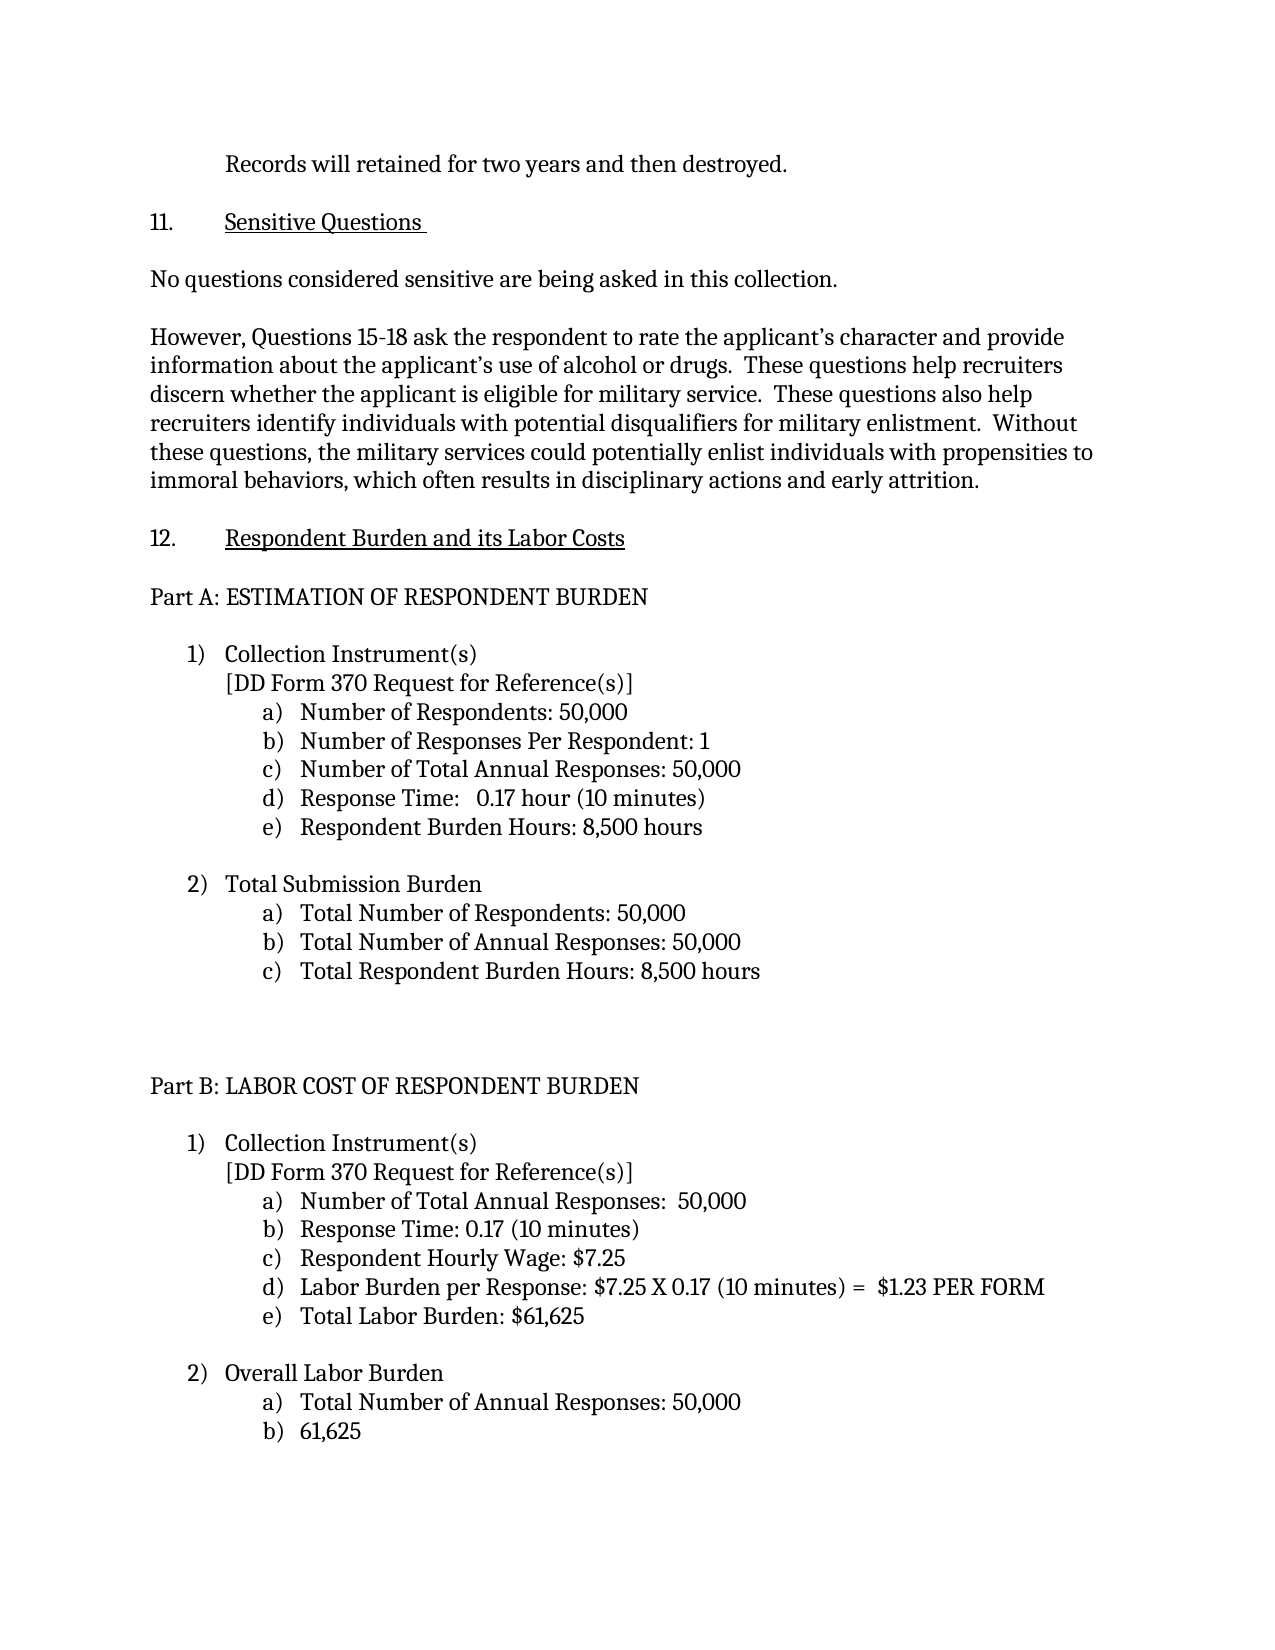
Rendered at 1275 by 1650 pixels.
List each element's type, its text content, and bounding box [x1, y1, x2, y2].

list [DD Form 370 Request for Reference(s)] [225, 1158, 1125, 1187]
list Respondent Burden Hours: 8,500 hours [262, 813, 1125, 842]
list Labor Burden per Response: $7.25 X 0.17 (10 minutes) = $1.23 PER FORM [262, 1273, 1125, 1302]
list Respondent Hourly Wage: $7.25 [262, 1244, 1125, 1273]
text 11. Sensitive Questions [150, 207, 1125, 236]
list Response Time: 0.17 hour (10 minutes) [262, 784, 1125, 813]
list Response Time: 0.17 (10 minutes) [262, 1215, 1125, 1244]
list Total Number of Annual Responses: 50,000 [262, 928, 1125, 957]
text Part B: LABOR COST OF RESPONDENT BURDEN [150, 1072, 1125, 1100]
list Total Respondent Burden Hours: 8,500 hours [262, 957, 1125, 985]
text No questions considered sensitive are being asked in this collection. [150, 265, 1125, 294]
list Collection Instrument(s) [187, 1129, 1125, 1158]
text However, Questions 15-18 ask the respondent to rate the applicant’s character and provide information about the applicant’s use of alcohol or drugs. These questions help recruiters discern whether the applicant is eligible for military service. These questions also help recruiters identify individuals with potential disqualifiers for military enlistment. Without these questions, the military services could potentially enlist individuals with propensities to immoral behaviors, which often results in disciplinary actions and early attrition. [150, 322, 1125, 495]
list Number of Total Annual Responses: 50,000 [262, 755, 1125, 784]
list Total Number of Annual Responses: 50,000 [262, 1388, 1125, 1417]
list Number of Total Annual Responses: 50,000 [262, 1187, 1125, 1215]
list [DD Form 370 Request for Reference(s)] [225, 669, 1125, 698]
list 61,625 [262, 1417, 1125, 1445]
list Number of Responses Per Respondent: 1 [262, 727, 1125, 755]
list Collection Instrument(s) [187, 640, 1125, 669]
list Total Submission Burden [187, 870, 1125, 899]
list Total Number of Respondents: 50,000 [262, 899, 1125, 928]
list Overall Labor Burden [187, 1359, 1125, 1388]
text 12. Respondent Burden and its Labor Costs [150, 524, 1125, 552]
list Number of Respondents: 50,000 [262, 698, 1125, 727]
list Total Labor Burden: $61,625 [262, 1302, 1125, 1330]
text Records will retained for two years and then destroyed. [150, 150, 1125, 179]
text Part A: ESTIMATION OF RESPONDENT BURDEN [150, 582, 1125, 612]
